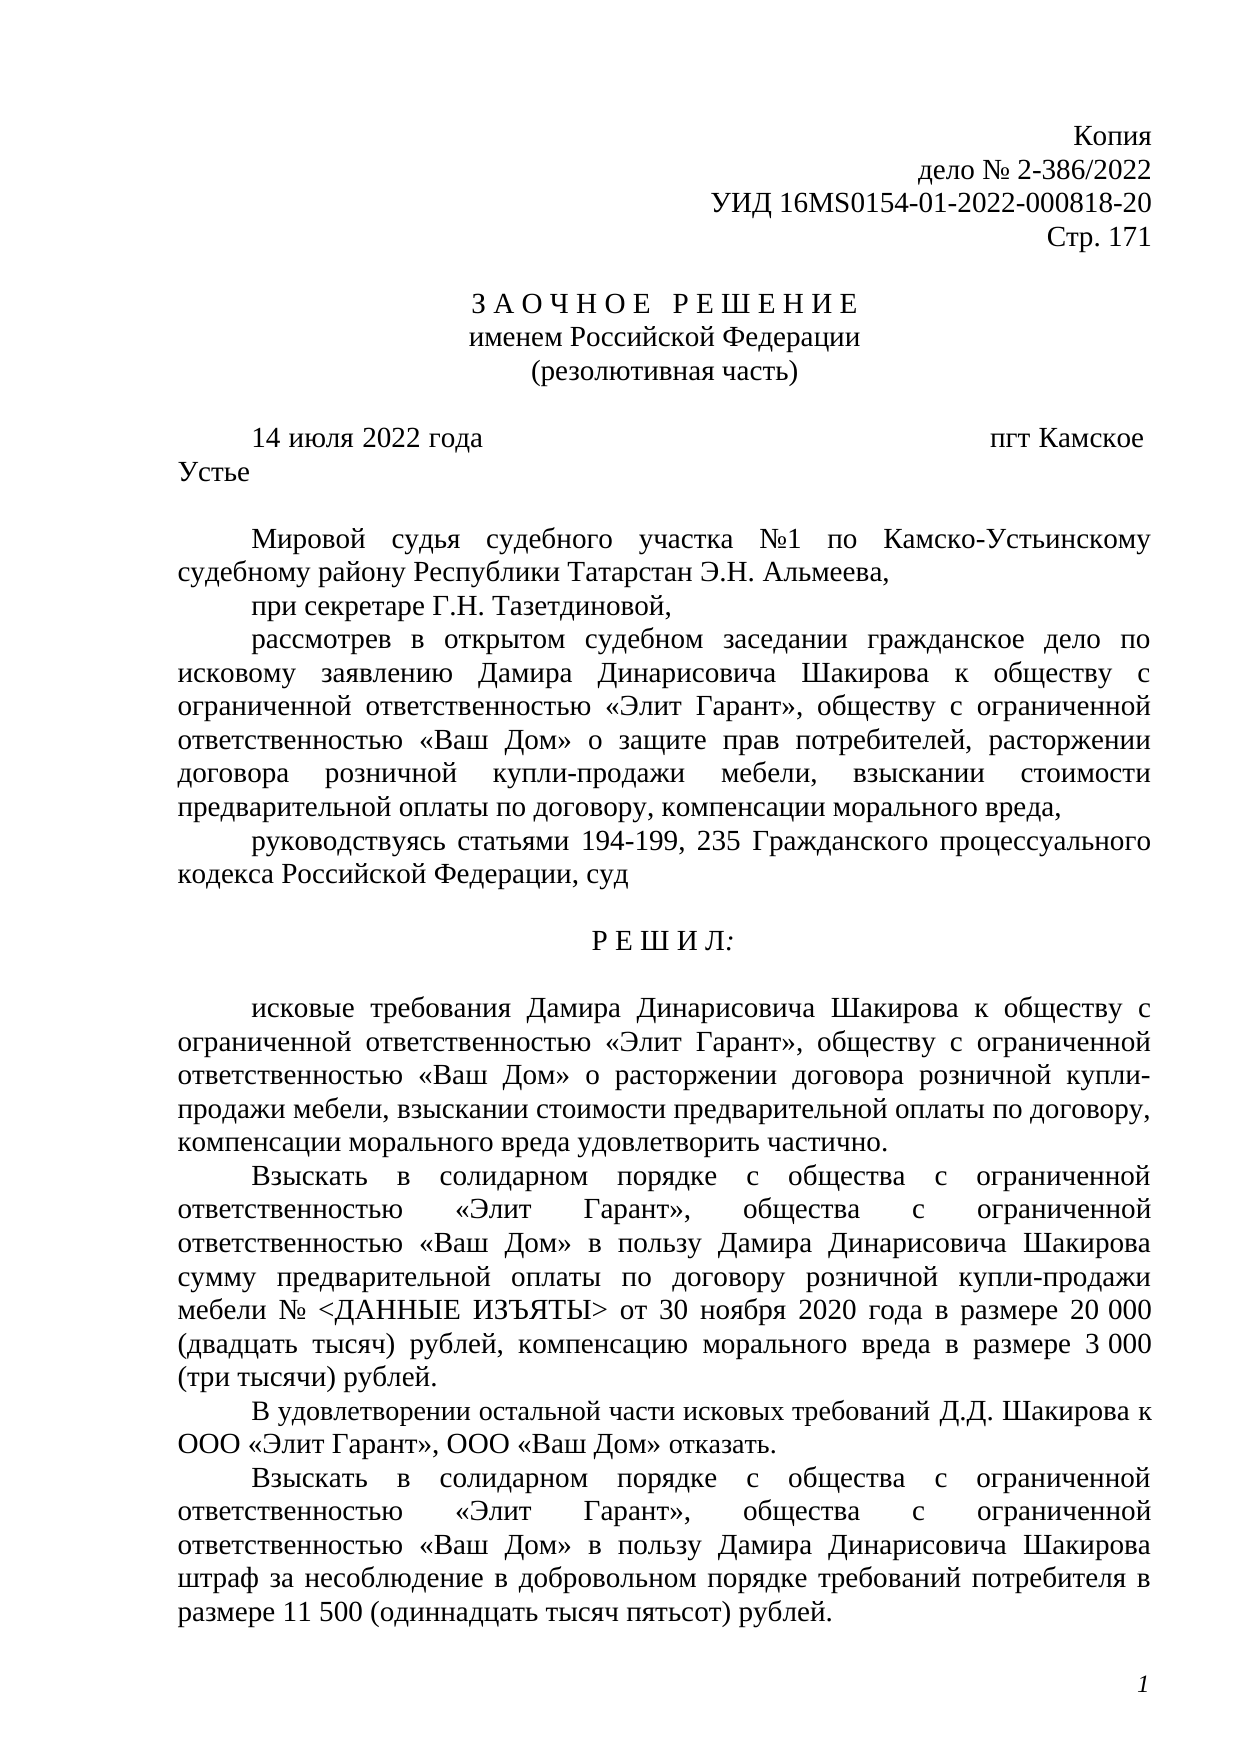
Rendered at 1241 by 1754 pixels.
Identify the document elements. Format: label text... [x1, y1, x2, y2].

text В удовлетворении остальной части исковых требований Д.Д. Шакирова к ООО «Элит Гарант», ООО «Ваш Дом» отказать. [177, 1393, 1152, 1460]
text руководствуясь статьями 194-199, 235 Гражданского процессуального кодекса Российской Федерации, суд [177, 823, 1152, 890]
text Стр. 171 [177, 219, 1152, 252]
text именем Российской Федерации [177, 319, 1152, 353]
text Копия [177, 118, 1152, 152]
text 14 июля 2022 года пгт Камское Устье [177, 420, 1152, 487]
text Мировой судья судебного участка №1 по Камско-Устьинскому судебному району Республики Татарстан Э.Н. Альмеева, [177, 521, 1152, 588]
text при секретаре Г.Н. Тазетдиновой, [177, 588, 1152, 621]
text рассмотрев в открытом судебном заседании гражданское дело по исковому заявлению Дамира Динарисовича Шакирова к обществу с ограниченной ответственностью «Элит Гарант», обществу с ограниченной ответственностью «Ваш Дом» о защите прав потребителей, расторжении договора розничной купли-продажи мебели, взыскании стоимости предварительной оплаты по договору, компенсации морального вреда, [177, 621, 1152, 823]
text исковые требования Дамира Динарисовича Шакирова к обществу с ограниченной ответственностью «Элит Гарант», обществу с ограниченной ответственностью «Ваш Дом» о расторжении договора розничной купли-продажи мебели, взыскании стоимости предварительной оплаты по договору, компенсации морального вреда удовлетворить частично. [177, 990, 1152, 1158]
text Взыскать в солидарном порядке с общества с ограниченной ответственностью «Элит Гарант», общества с ограниченной ответственностью «Ваш Дом» в пользу Дамира Динарисовича Шакирова сумму предварительной оплаты по договору розничной купли-продажи мебели № <ДАННЫЕ ИЗЪЯТЫ> от 30 ноября 2020 года в размере 20 000 (двадцать тысяч) рублей, компенсацию морального вреда в размере 3 000 (три тысячи) рублей. [177, 1158, 1152, 1393]
text УИД 16MS0154-01-2022-000818-20 [177, 185, 1152, 219]
text Р Е Ш И Л: [177, 923, 1152, 957]
text дело № 2-386/2022 [177, 152, 1152, 185]
text З А О Ч Н О Е Р Е Ш Е Н И Е [177, 286, 1152, 319]
text (резолютивная часть) [177, 353, 1152, 387]
text Взыскать в солидарном порядке с общества с ограниченной ответственностью «Элит Гарант», общества с ограниченной ответственностью «Ваш Дом» в пользу Дамира Динарисовича Шакирова штраф за несоблюдение в добровольном порядке требований потребителя в размере 11 500 (одиннадцать тысяч пятьсот) рублей. [177, 1460, 1152, 1628]
